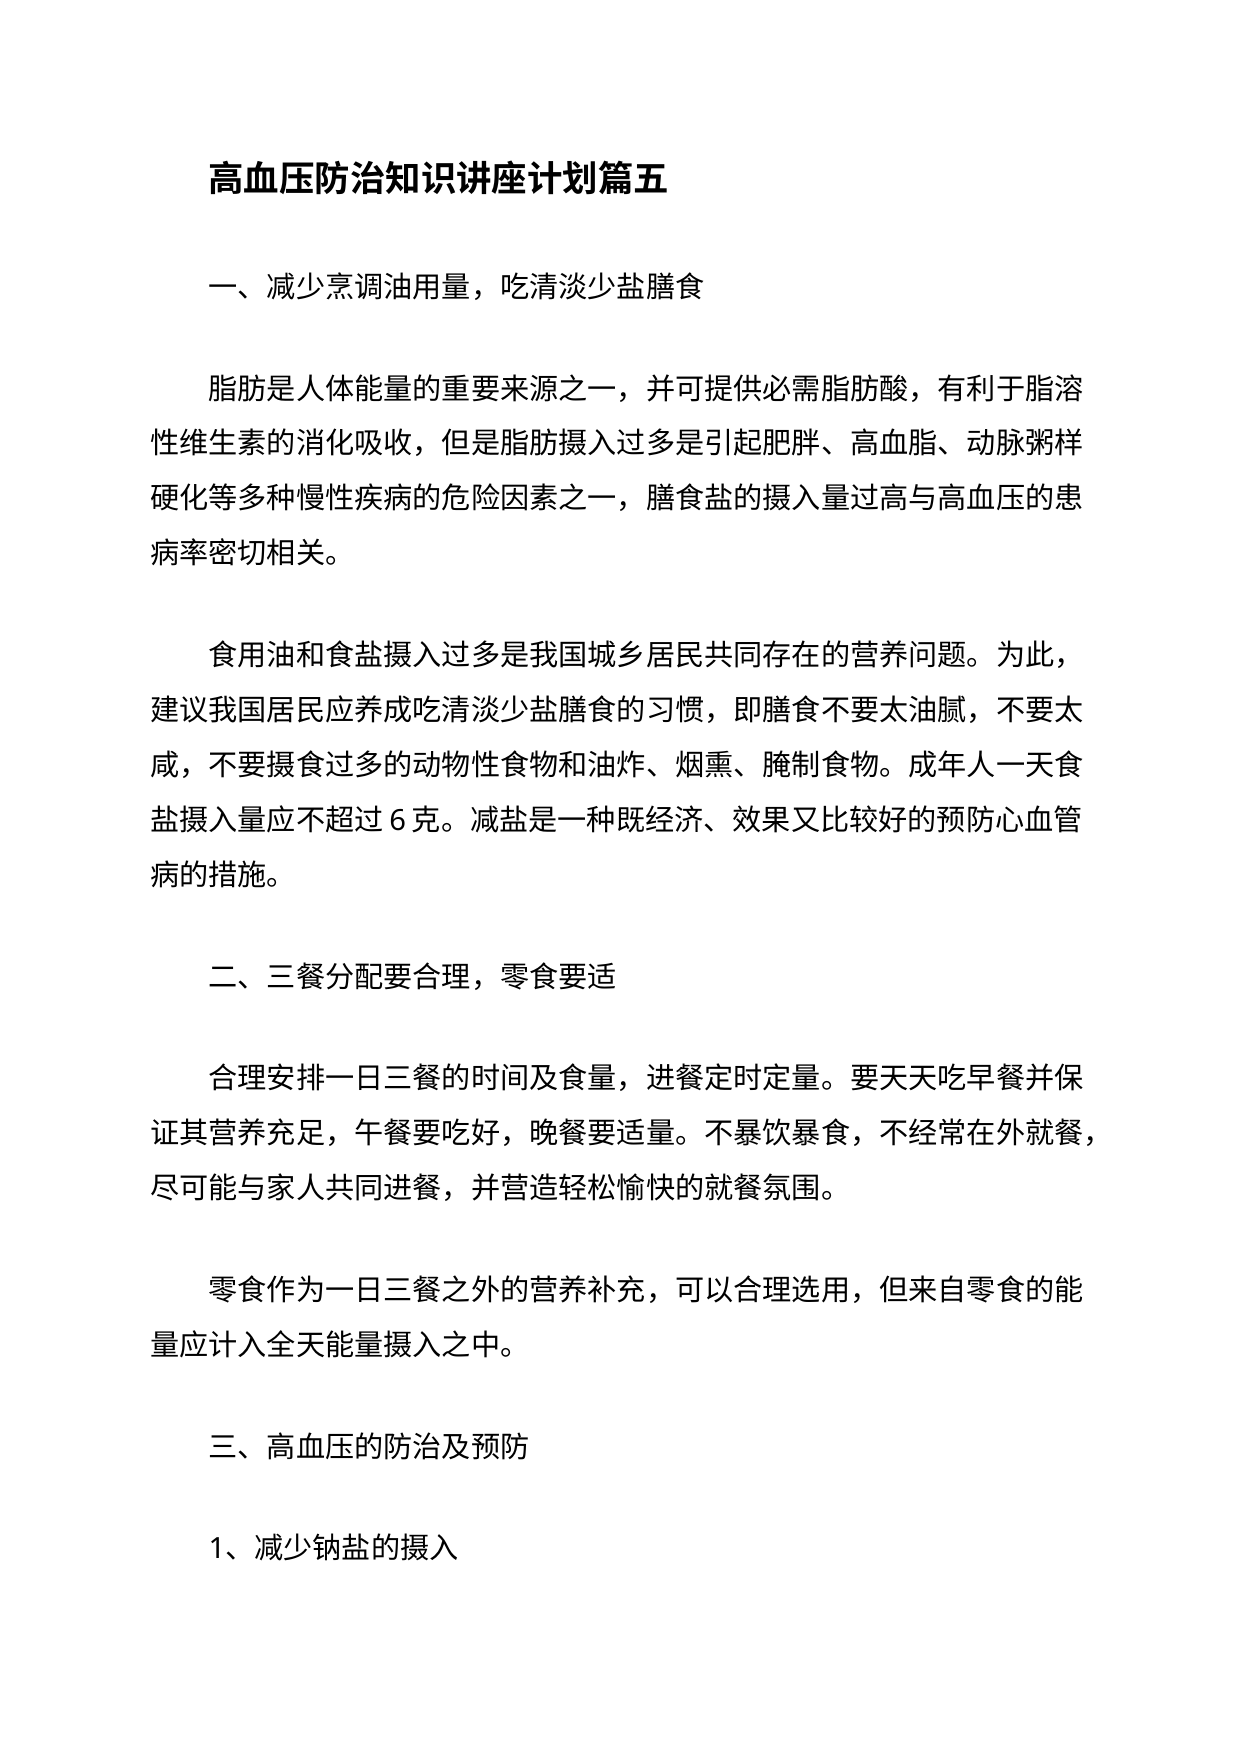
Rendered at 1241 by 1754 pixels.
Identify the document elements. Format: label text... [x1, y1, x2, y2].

text 一、减少烹调油用量，吃清淡少盐膳食 [150, 263, 1090, 306]
text 合理安排一日三餐的时间及食量，进餐定时定量。要天天吃早餐并保证其营养充足，午餐要吃好，晚餐要适量。不暴饮暴食，不经常在外就餐，尽可能与家人共同进餐，并营造轻松愉快的就餐氛围。 [150, 1055, 1090, 1207]
text 二、三餐分配要合理，零食要适 [150, 953, 1090, 995]
text 零食作为一日三餐之外的营养补充，可以合理选用，但来自零食的能量应计入全天能量摄入之中。 [150, 1266, 1090, 1364]
text 三、高血压的防治及预防 [150, 1423, 1090, 1465]
text 脂肪是人体能量的重要来源之一，并可提供必需脂肪酸，有利于脂溶性维生素的消化吸收，但是脂肪摄入过多是引起肥胖、高血脂、动脉粥样硬化等多种慢性疾病的危险因素之一，膳食盐的摄入量过高与高血压的患病率密切相关。 [150, 365, 1090, 572]
text 1、减少钠盐的摄入 [150, 1525, 1090, 1567]
text 高血压防治知识讲座计划篇五 [150, 150, 1090, 201]
text 食用油和食盐摄入过多是我国城乡居民共同存在的营养问题。为此，建议我国居民应养成吃清淡少盐膳食的习惯，即膳食不要太油腻，不要太咸，不要摄食过多的动物性食物和油炸、烟熏、腌制食物。成年人一天食盐摄入量应不超过6克。减盐是一种既经济、效果又比较好的预防心血管病的措施。 [150, 632, 1090, 894]
